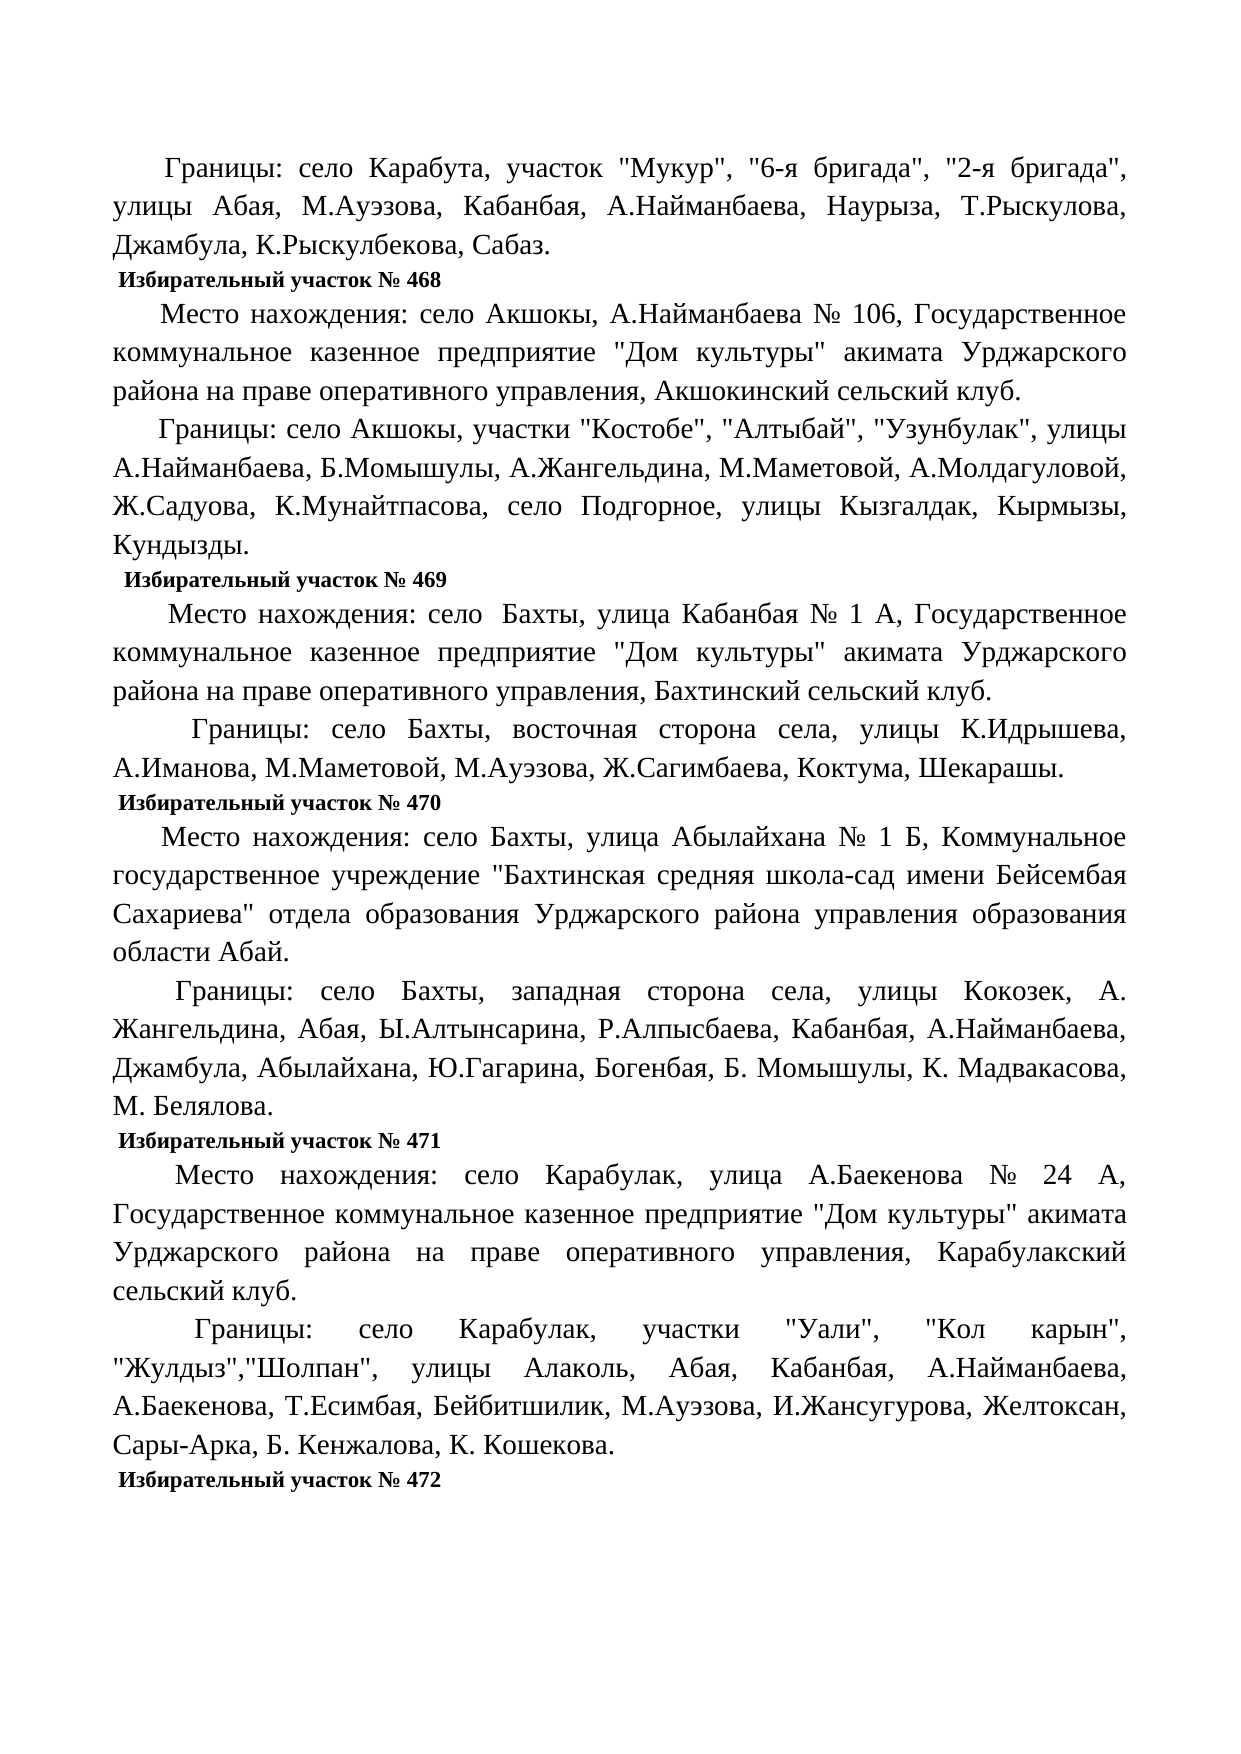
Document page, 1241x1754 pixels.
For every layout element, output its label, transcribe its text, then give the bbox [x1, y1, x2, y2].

text Избирательный участок № 469 [112, 566, 1128, 592]
text Место нахождения: село Акшокы, А.Найманбаева № 106, Государственное коммунальное казенное предприятие "Дом культуры" акимата Урджарского района на праве оперативного управления, Акшокинский сельский клуб. [112, 296, 1128, 406]
text Избирательный участок № 470 [112, 788, 1128, 815]
text Место нахождения: село Бахты, улица Кабанбая № 1 А, Государственное коммунальное казенное предприятие "Дом культуры" акимата Урджарского района на праве оперативного управления, Бахтинский сельский клуб. [112, 596, 1128, 706]
text Границы: село Карабулак, участки "Уали", "Кол карын", "Жулдыз","Шолпан", улицы Алаколь, Абая, Кабанбая, А.Найманбаева, А.Баекенова, Т.Есимбая, Бейбитшилик, М.Ауэзова, И.Жансугурова, Желтоксан, Сары-Арка, Б. Кенжалова, К. Кошекова. [112, 1311, 1128, 1461]
text Избирательный участок № 468 [112, 266, 1128, 292]
text Границы: село Бахты, западная сторона села, улицы Кокозек, А. Жангельдина, Абая, Ы.Алтынсарина, Р.Алпысбаева, Кабанбая, А.Найманбаева, Джамбула, Абылайхана, Ю.Гагарина, Богенбая, Б. Момышулы, К. Мадвакасова, М. Белялова. [112, 973, 1128, 1122]
text Избирательный участок № 472 [112, 1466, 1128, 1492]
text Избирательный участок № 471 [112, 1127, 1128, 1153]
text Границы: село Акшокы, участки "Костобе", "Алтыбай", "Узунбулак", улицы А.Найманбаева, Б.Момышулы, А.Жангельдина, М.Маметовой, А.Молдагуловой, Ж.Садуова, К.Мунайтпасова, село Подгорное, улицы Кызгалдак, Кырмызы, Кундызды. [112, 411, 1128, 561]
text Границы: село Карабута, участок "Мукур", "6-я бригада", "2-я бригада", улицы Абая, М.Ауэзова, Кабанбая, А.Найманбаева, Наурыза, Т.Рыскулова, Джамбула, К.Рыскулбекова, Сабаз. [112, 150, 1128, 261]
text Место нахождения: село Карабулак, улица А.Баекенова № 24 А, Государственное коммунальное казенное предприятие "Дом культуры" акимата Урджарского района на праве оперативного управления, Карабулакский сельский клуб. [112, 1157, 1128, 1306]
text Место нахождения: село Бахты, улица Абылайхана № 1 Б, Коммунальное государственное учреждение "Бахтинская средняя школа-сад имени Бейсембая Сахариева" отдела образования Урджарского района управления образования области Абай. [112, 819, 1128, 968]
text Границы: село Бахты, восточная сторона села, улицы К.Идрышева, А.Иманова, М.Маметовой, М.Ауэзова, Ж.Сагимбаева, Коктума, Шекарашы. [112, 711, 1128, 783]
